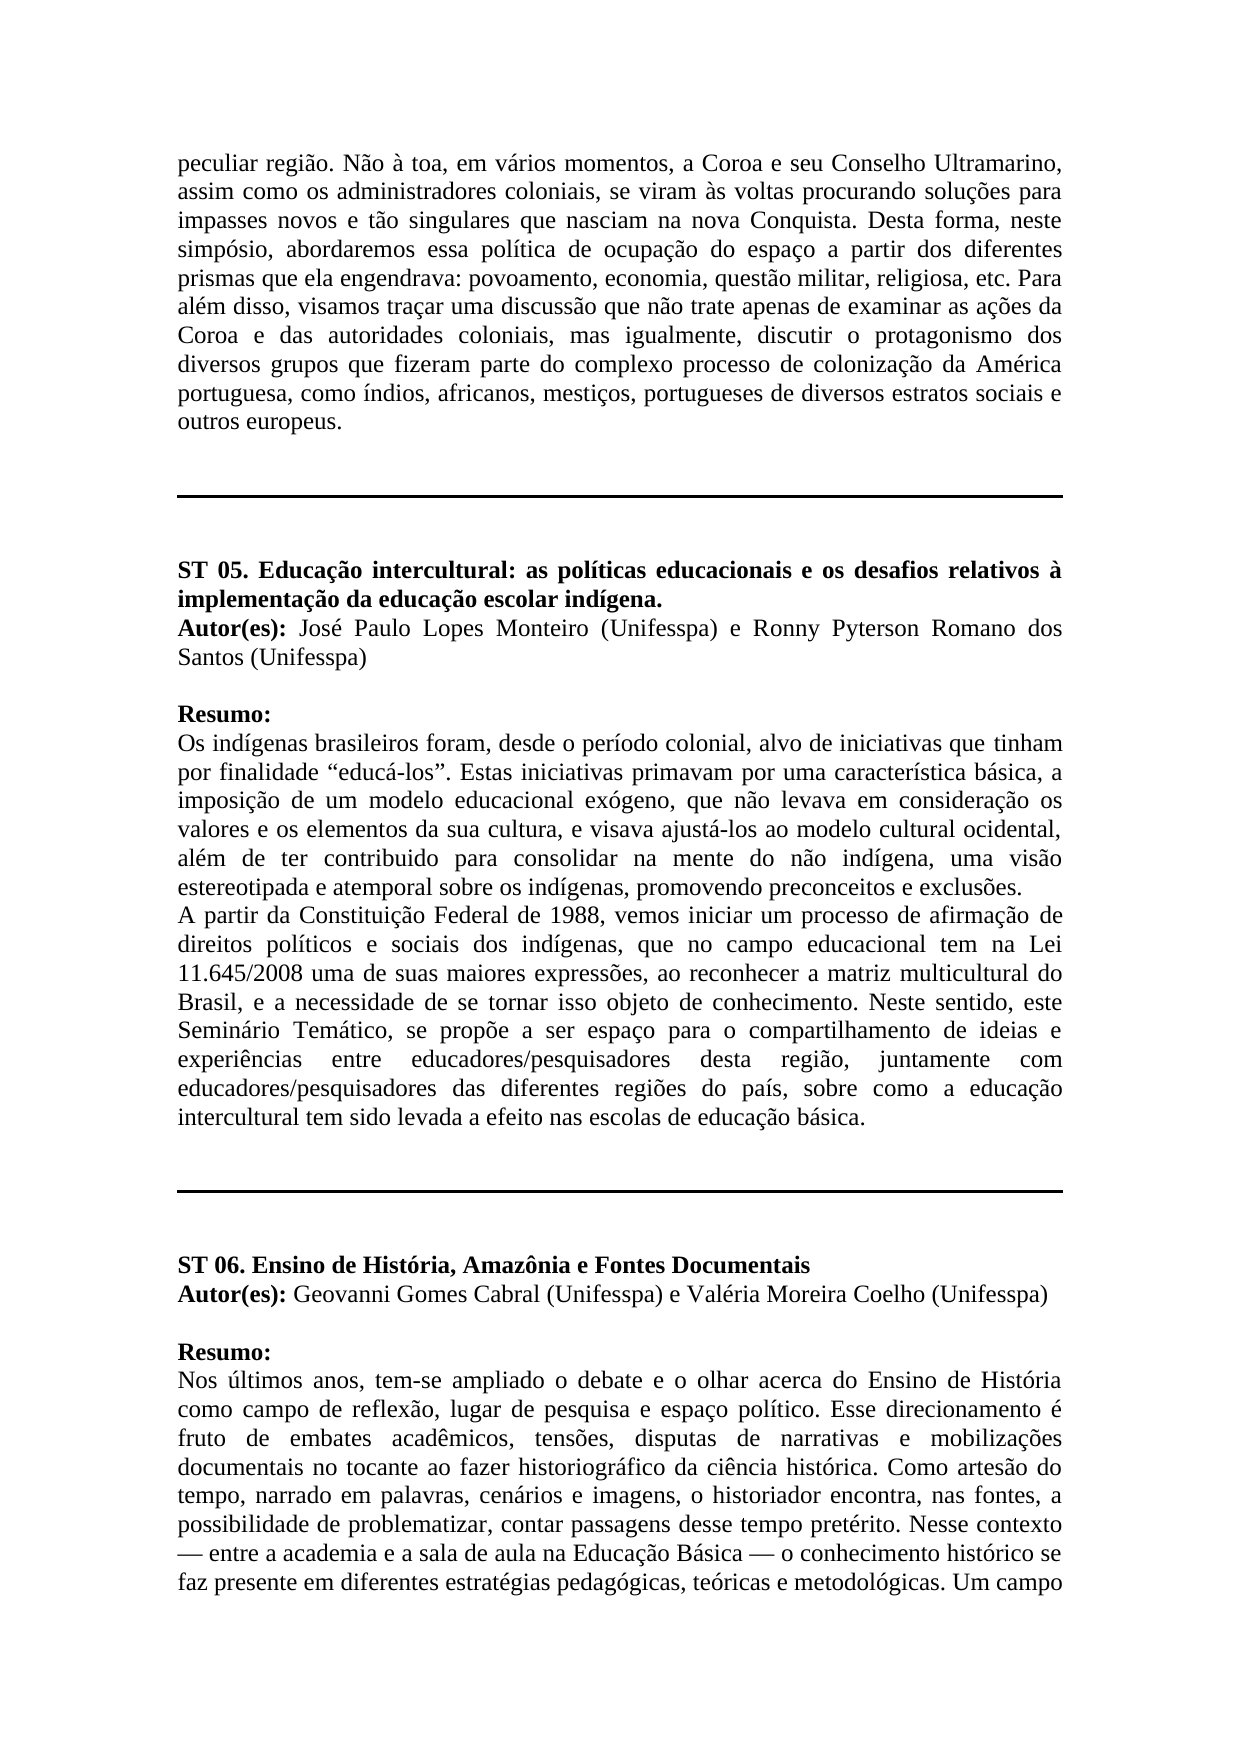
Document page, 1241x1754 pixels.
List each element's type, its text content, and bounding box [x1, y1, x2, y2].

text Os indígenas brasileiros foram, desde o período colonial, alvo de iniciativas que tinham por finalidade “educá-los”. Estas iniciativas primavam por uma característica básica, a imposição de um modelo educacional exógeno, que não levava em consideração os valores e os elementos da sua cultura, e visava ajustá-los ao modelo cultural ocidental, além de ter contribuido para consolidar na mente do não indígena, uma visão estereotipada e atemporal sobre os indígenas, promovendo preconceitos e exclusões. [177, 728, 1063, 900]
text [177, 1366, 1063, 1596]
text Autor(es): Geovanni Gomes Cabral (Unifesspa) e Valéria Moreira Coelho (Unifesspa) [177, 1279, 1063, 1308]
text A partir da Constituição Federal de 1988, vemos iniciar um processo de afirmação de direitos políticos e sociais dos indígenas, que no campo educacional tem na Lei 11.645/2008 uma de suas maiores expressões, ao reconhecer a matriz multicultural do Brasil, e a necessidade de se tornar isso objeto de conhecimento. Neste sentido, este Seminário Temático, se propõe a ser espaço para o compartilhamento de ideias e experiências entre educadores/pesquisadores desta região, juntamente com educadores/pesquisadores das diferentes regiões do país, sobre como a educação intercultural tem sido levada a efeito nas escolas de educação básica. [177, 900, 1063, 1130]
text Resumo: [177, 1337, 1063, 1366]
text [177, 148, 1063, 435]
text ST 05. Educação intercultural: as políticas educacionais e os desafios relativos à implementação da educação escolar indígena. [177, 555, 1063, 613]
text Resumo: [177, 699, 1063, 728]
text Autor(es): José Paulo Lopes Monteiro (Unifesspa) e Ronny Pyterson Romano dos Santos (Unifesspa) [177, 613, 1063, 670]
text ST 06. Ensino de História, Amazônia e Fontes Documentais [177, 1251, 1063, 1279]
